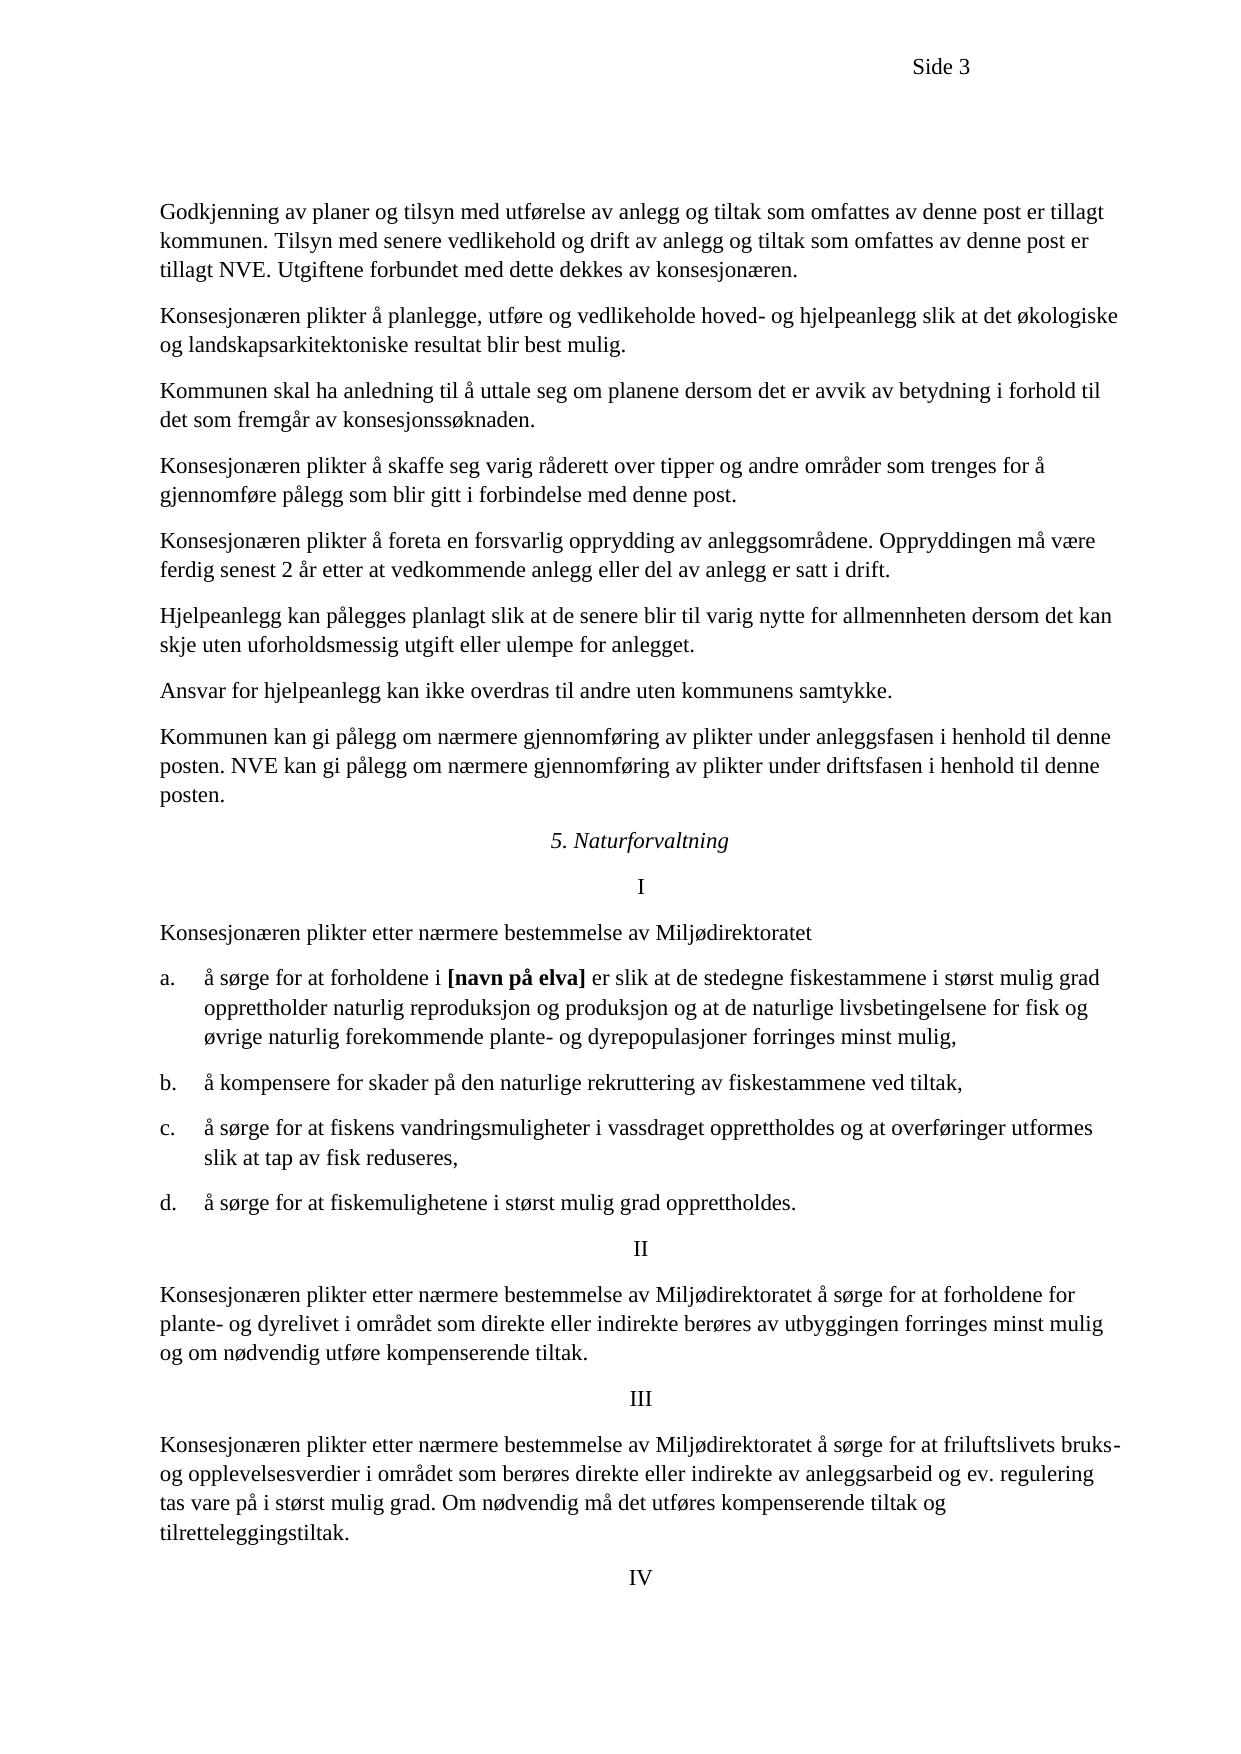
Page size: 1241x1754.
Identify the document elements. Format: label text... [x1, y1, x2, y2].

text Kommunen skal ha anledning til å uttale seg om planene dersom det er avvik av betydning i forhold til det som fremgår av konsesjonssøknaden. [159, 374, 1122, 432]
text Hjelpeanlegg kan pålegges planlagt slik at de senere blir til varig nytte for allmennheten dersom det kan skje uten uforholdsmessig utgift eller ulempe for anlegget. [159, 599, 1122, 657]
text c. å sørge for at fiskens vandringsmuligheter i vassdraget opprettholdes og at overføringer utformes slik at tap av fisk reduseres, [159, 1112, 1122, 1170]
text Konsesjonæren plikter å planlegge, utføre og vedlikeholde hoved- og hjelpeanlegg slik at det økologiske og landskapsarkitektoniske resultat blir best mulig. [159, 299, 1122, 357]
text Konsesjonæren plikter etter nærmere bestemmelse av Miljødirektoratet å sørge for at friluftslivets bruks- og opplevelsesverdier i området som berøres direkte eller indirekte av anleggsarbeid og ev. regulering tas vare på i størst mulig grad. Om nødvendig må det utføres kompenserende tiltak og tilretteleggingstiltak. [159, 1428, 1122, 1545]
text d. å sørge for at fiskemulighetene i størst mulig grad opprettholdes. [159, 1187, 1122, 1216]
text a. å sørge for at forholdene i [navn på elva] er slik at de stedegne fiskestammene i størst mulig grad opprettholder naturlig reproduksjon og produksjon og at de naturlige livsbetingelsene for fisk og øvrige naturlig forekommende plante- og dyrepopulasjoner forringes minst mulig, [159, 962, 1122, 1049]
text b. å kompensere for skader på den naturlige rekruttering av fiskestammene ved tiltak, [159, 1066, 1122, 1095]
text Konsesjonæren plikter å foreta en forsvarlig opprydding av anleggsområdene. Oppryddingen må være ferdig senest 2 år etter at vedkommende anlegg eller del av anlegg er satt i drift. [159, 524, 1122, 582]
text Ansvar for hjelpeanlegg kan ikke overdras til andre uten kommunens samtykke. [159, 674, 1122, 703]
text II [159, 1232, 1122, 1262]
text III [159, 1382, 1122, 1412]
text Konsesjonæren plikter etter nærmere bestemmelse av Miljødirektoratet [159, 916, 1122, 945]
text Konsesjonæren plikter etter nærmere bestemmelse av Miljødirektoratet å sørge for at forholdene for plante- og dyrelivet i området som direkte eller indirekte berøres av utbyggingen forringes minst mulig og om nødvendig utføre kompenserende tiltak. [159, 1278, 1122, 1366]
text Godkjenning av planer og tilsyn med utførelse av anlegg og tiltak som omfattes av denne post er tillagt kommunen. Tilsyn med senere vedlikehold og drift av anlegg og tiltak som omfattes av denne post er tillagt NVE. Utgiftene forbundet med dette dekkes av konsesjonæren. [159, 195, 1122, 282]
text Kommunen kan gi pålegg om nærmere gjennomføring av plikter under anleggsfasen i henhold til denne posten. NVE kan gi pålegg om nærmere gjennomføring av plikter under driftsfasen i henhold til denne posten. [159, 720, 1122, 807]
text 5. Naturforvaltning [159, 824, 1122, 853]
text IV [159, 1562, 1122, 1591]
text I [159, 870, 1122, 899]
text Konsesjonæren plikter å skaffe seg varig råderett over tipper og andre områder som trenges for å gjennomføre pålegg som blir gitt i forbindelse med denne post. [159, 449, 1122, 507]
